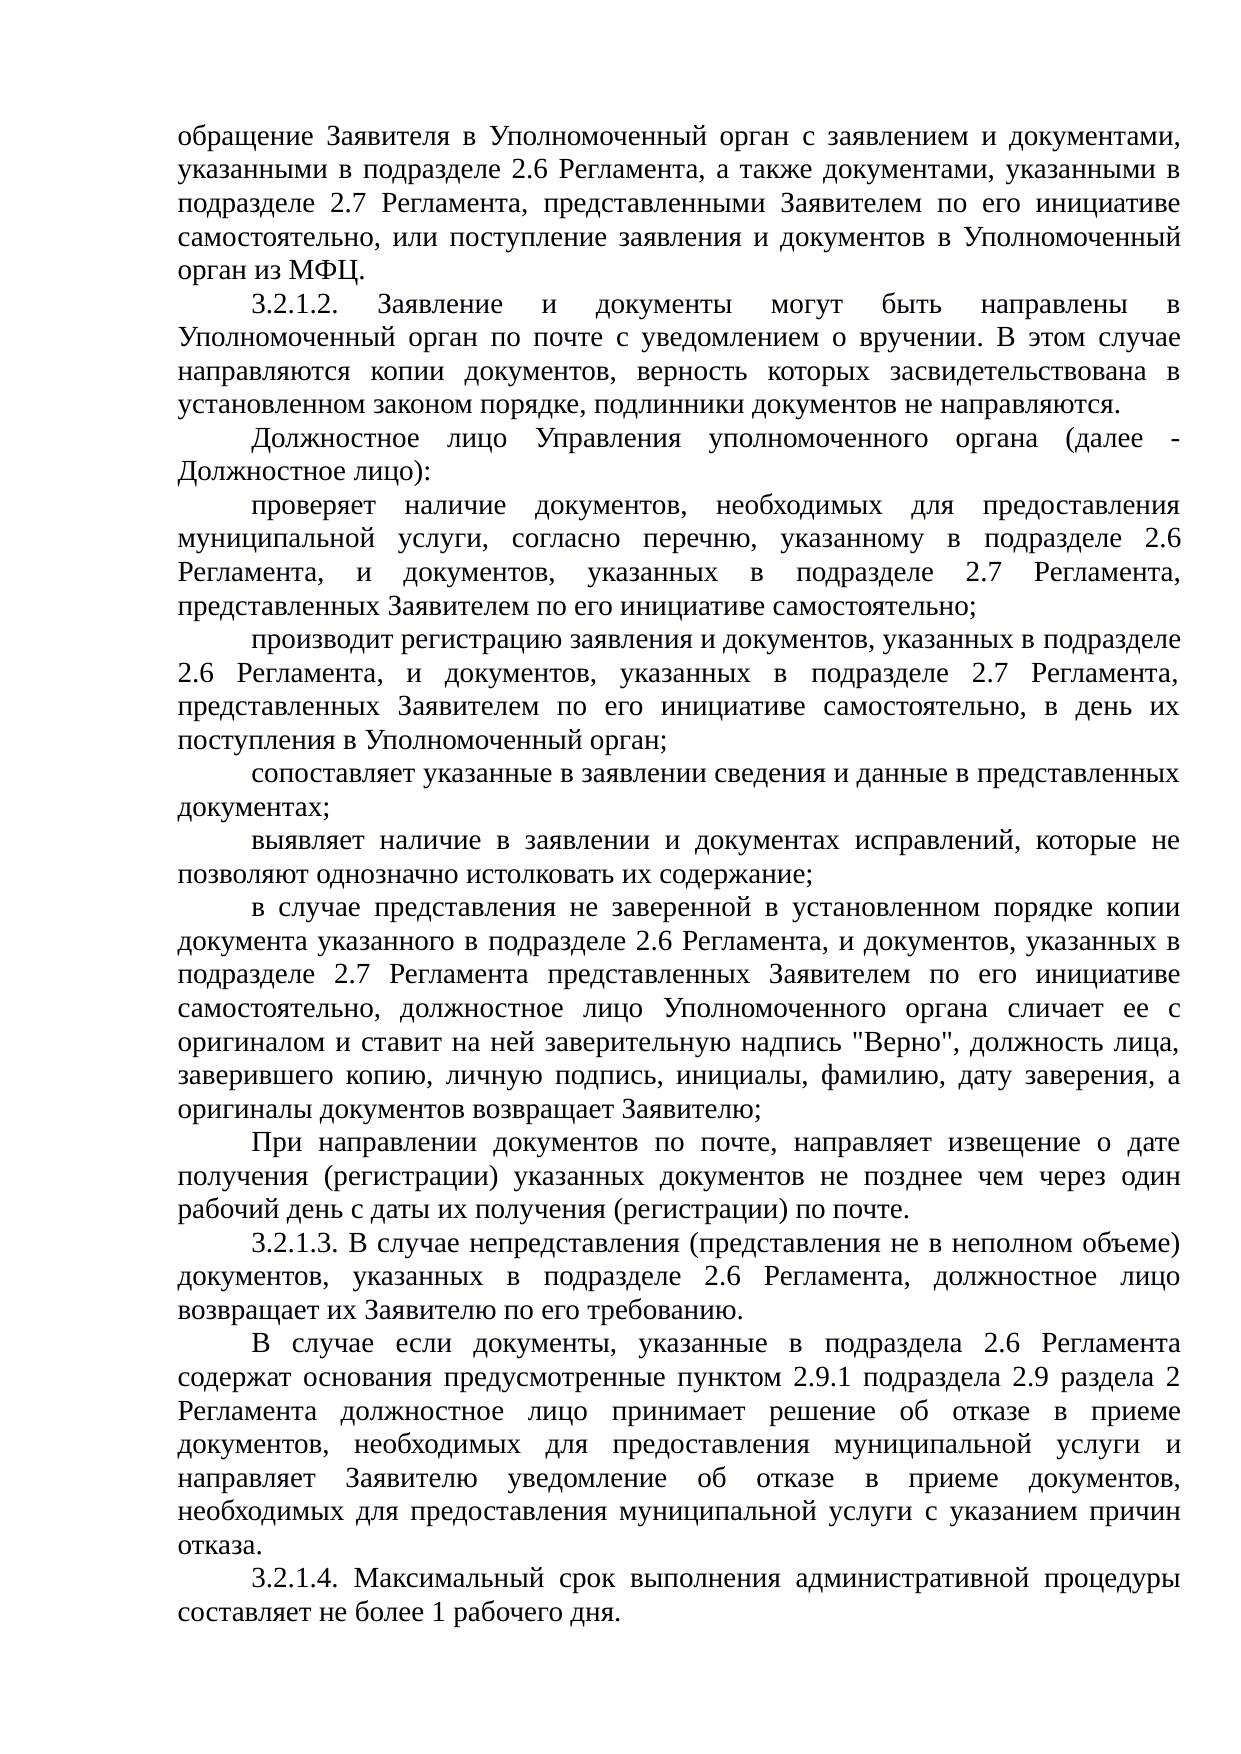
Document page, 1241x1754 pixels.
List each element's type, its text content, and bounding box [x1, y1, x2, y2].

text в случае представления не заверенной в установленном порядке копии документа указанного в подразделе 2.6 Регламента, и документов, указанных в подразделе 2.7 Регламента представленных Заявителем по его инициативе самостоятельно, должностное лицо Уполномоченного органа сличает ее с оригиналом и ставит на ней заверительную надпись "Верно", должность лица, заверившего копию, личную подпись, инициалы, фамилию, дату заверения, а оригиналы документов возвращает Заявителю; [177, 889, 1181, 1124]
text сопоставляет указанные в заявлении сведения и данные в представленных документах; [177, 755, 1181, 822]
text При направлении документов по почте, направляет извещение о дате получения (регистрации) указанных документов не позднее чем через один рабочий день с даты их получения (регистрации) по почте. [177, 1124, 1181, 1225]
text В случае если документы, указанные в подраздела 2.6 Регламента содержат основания предусмотренные пунктом 2.9.1 подраздела 2.9 раздела 2 Регламента должностное лицо принимает решение об отказе в приеме документов, необходимых для предоставления муниципальной услуги и направляет Заявителю уведомление об отказе в приеме документов, необходимых для предоставления муниципальной услуги с указанием причин отказа. [177, 1326, 1181, 1560]
text производит регистрацию заявления и документов, указанных в подразделе 2.6 Регламента, и документов, указанных в подразделе 2.7 Регламента, представленных Заявителем по его инициативе самостоятельно, в день их поступления в Уполномоченный орган; [177, 621, 1181, 755]
text 3.2.1.4. Максимальный срок выполнения административной процедуры составляет не более 1 рабочего дня. [177, 1560, 1181, 1627]
text проверяет наличие документов, необходимых для предоставления муниципальной услуги, согласно перечню, указанному в подразделе 2.6 Регламента, и документов, указанных в подразделе 2.7 Регламента, представленных Заявителем по его инициативе самостоятельно; [177, 487, 1181, 621]
text Должностное лицо Управления уполномоченного органа (далее - Должностное лицо): [177, 420, 1181, 487]
text выявляет наличие в заявлении и документах исправлений, которые не позволяют однозначно истолковать их содержание; [177, 822, 1181, 889]
text 3.2.1.3. В случае непредставления (представления не в неполном объеме) документов, указанных в подразделе 2.6 Регламента, должностное лицо возвращает их Заявителю по его требованию. [177, 1225, 1181, 1326]
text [177, 118, 1181, 286]
text 3.2.1.2. Заявление и документы могут быть направлены в Уполномоченный орган по почте с уведомлением о вручении. В этом случае направляются копии документов, верность которых засвидетельствована в установленном законом порядке, подлинники документов не направляются. [177, 286, 1181, 420]
